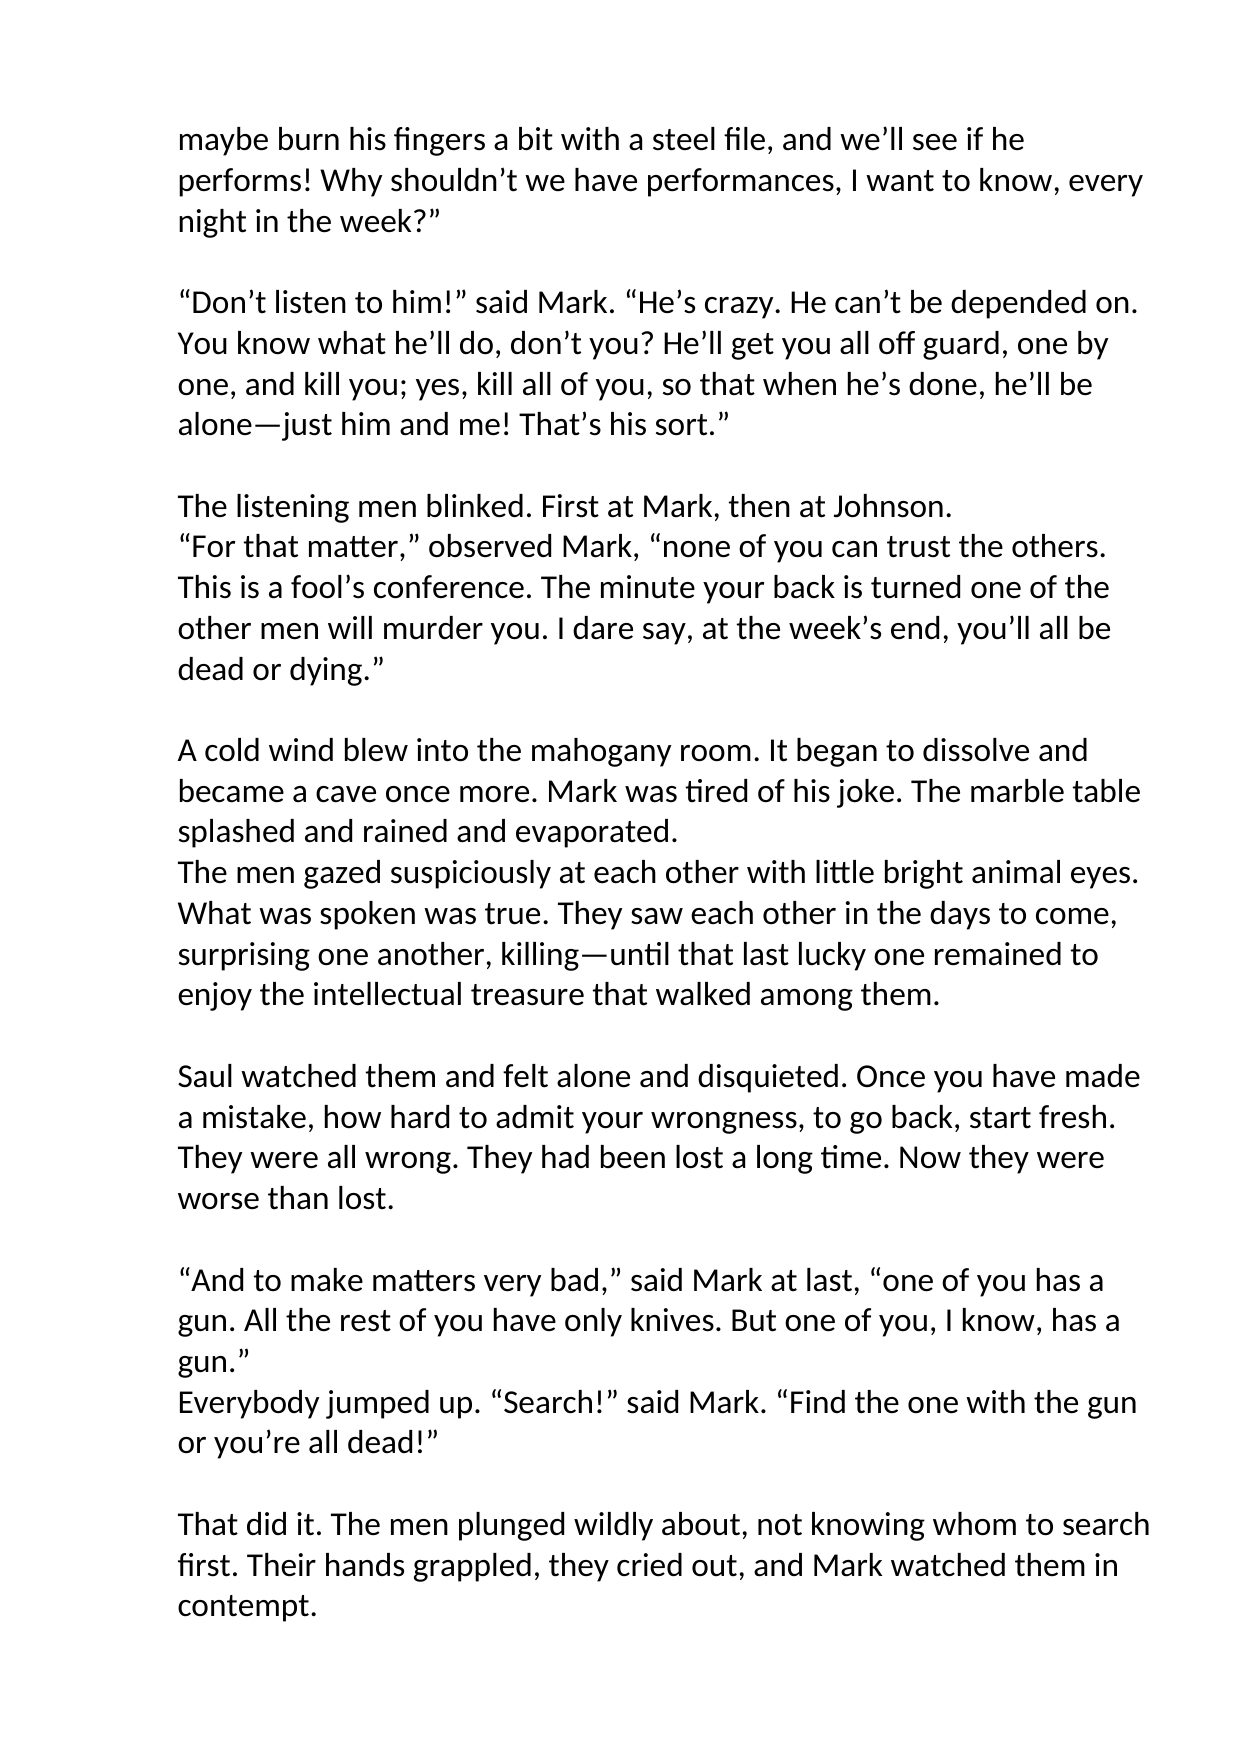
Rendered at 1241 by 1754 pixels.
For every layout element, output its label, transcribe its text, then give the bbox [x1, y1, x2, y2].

text A cold wind blew into the mahogany room. It began to dissolve and became a cave once more. Mark was tired of his joke. The marble table splashed and rained and evaporated. [177, 729, 1152, 851]
text Everybody jumped up. “Search!” said Mark. “Find the one with the gun or you’re all dead!” [177, 1381, 1152, 1462]
text The men gazed suspiciously at each other with little bright animal eyes. What was spoken was true. They saw each other in the days to come, surprising one another, killing—until that last lucky one remained to enjoy the intellectual treasure that walked among them. [177, 851, 1152, 1014]
text The listening men blinked. First at Mark, then at Johnson. [177, 485, 1152, 525]
text “Don’t listen to him!” said Mark. “He’s crazy. He can’t be depended on. You know what he’ll do, don’t you? He’ll get you all off guard, one by one, and kill you; yes, kill all of you, so that when he’s done, he’ll be alone—just him and me! That’s his sort.” [177, 281, 1152, 444]
text That did it. The men plunged wildly about, not knowing whom to search first. Their hands grappled, they cried out, and Mark watched them in contempt. [177, 1503, 1152, 1625]
text “For that matter,” observed Mark, “none of you can trust the others. This is a fool’s conference. The minute your back is turned one of the other men will murder you. I dare say, at the week’s end, you’ll all be dead or dying.” [177, 525, 1152, 688]
text Saul watched them and felt alone and disquieted. Once you have made a mistake, how hard to admit your wrongness, to go back, start fresh. They were all wrong. They had been lost a long time. Now they were worse than lost. [177, 1055, 1152, 1218]
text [177, 118, 1152, 240]
text “And to make matters very bad,” said Mark at last, “one of you has a gun. All the rest of you have only knives. But one of you, I know, has a gun.” [177, 1258, 1152, 1381]
